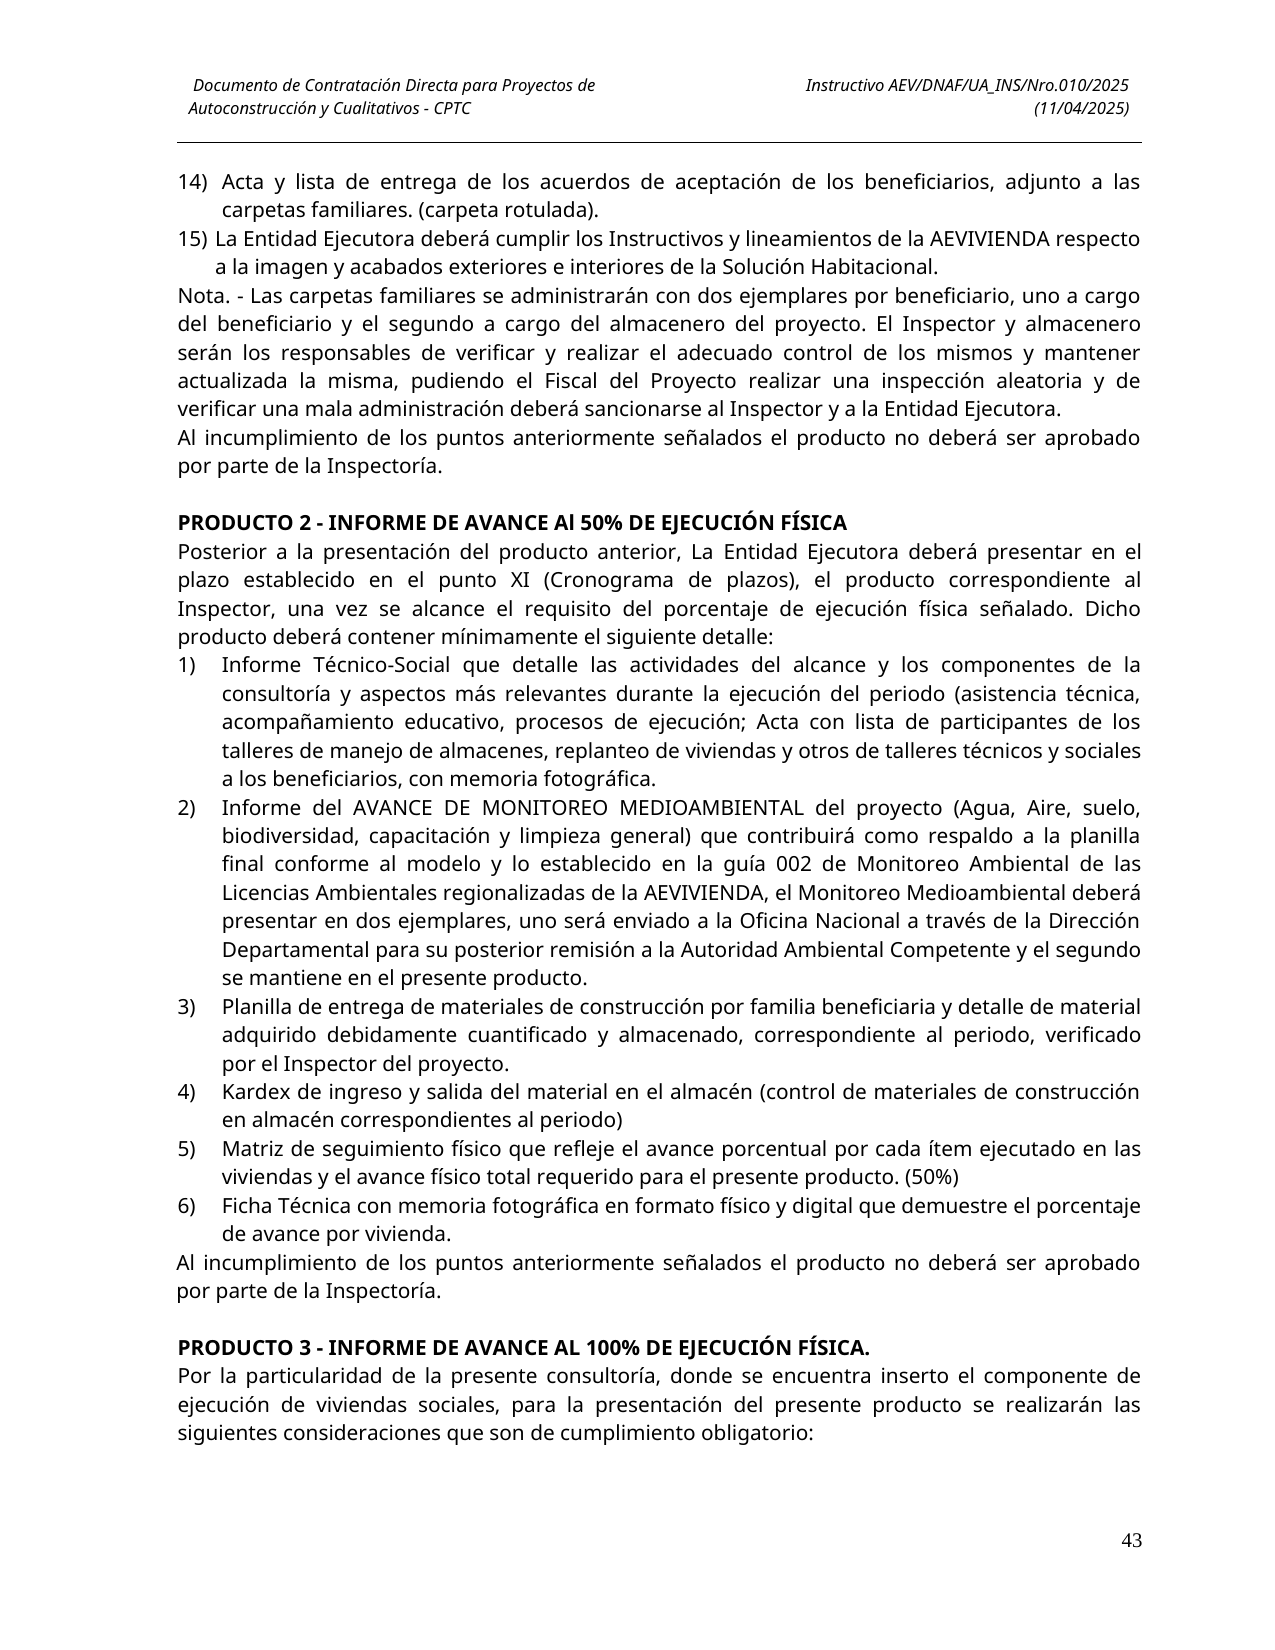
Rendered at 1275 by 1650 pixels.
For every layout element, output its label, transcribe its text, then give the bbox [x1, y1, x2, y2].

text PRODUCTO 3 - INFORME DE AVANCE AL 100% DE EJECUCIÓN FÍSICA. [177, 1333, 1142, 1361]
list Acta y lista de entrega de los acuerdos de aceptación de los beneficiarios, adjunto a las carpetas familiares. (carpeta rotulada). [177, 167, 1142, 224]
list Informe del AVANCE DE MONITOREO MEDIOAMBIENTAL del proyecto (Agua, Aire, suelo, biodiversidad, capacitación y limpieza general) que contribuirá como respaldo a la planilla final conforme al modelo y lo establecido en la guía 002 de Monitoreo Ambiental de las Licencias Ambientales regionalizadas de la AEVIVIENDA, el Monitoreo Medioambiental deberá presentar en dos ejemplares, uno será enviado a la Oficina Nacional a través de la Dirección Departamental para su posterior remisión a la Autoridad Ambiental Competente y el segundo se mantiene en el presente producto. [177, 793, 1142, 992]
list Ficha Técnica con memoria fotográfica en formato físico y digital que demuestre el porcentaje de avance por vivienda. [177, 1191, 1142, 1248]
list Informe Técnico-Social que detalle las actividades del alcance y los componentes de la consultoría y aspectos más relevantes durante la ejecución del periodo (asistencia técnica, acompañamiento educativo, procesos de ejecución; Acta con lista de participantes de los talleres de manejo de almacenes, replanteo de viviendas y otros de talleres técnicos y sociales a los beneficiarios, con memoria fotográfica. [177, 651, 1142, 793]
text Posterior a la presentación del producto anterior, La Entidad Ejecutora deberá presentar en el plazo establecido en el punto XI (Cronograma de plazos), el producto correspondiente al Inspector, una vez se alcance el requisito del porcentaje de ejecución física señalado. Dicho producto deberá contener mínimamente el siguiente detalle: [177, 537, 1142, 651]
list Kardex de ingreso y salida del material en el almacén (control de materiales de construcción en almacén correspondientes al periodo) [177, 1077, 1142, 1134]
text Por la particularidad de la presente consultoría, donde se encuentra inserto el componente de ejecución de viviendas sociales, para la presentación del presente producto se realizarán las siguientes consideraciones que son de cumplimiento obligatorio: [177, 1361, 1142, 1447]
text Nota. - Las carpetas familiares se administrarán con dos ejemplares por beneficiario, uno a cargo del beneficiario y el segundo a cargo del almacenero del proyecto. El Inspector y almacenero serán los responsables de verificar y realizar el adecuado control de los mismos y mantener actualizada la misma, pudiendo el Fiscal del Proyecto realizar una inspección aleatoria y de verificar una mala administración deberá sancionarse al Inspector y a la Entidad Ejecutora. [177, 281, 1142, 423]
text PRODUCTO 2 - INFORME DE AVANCE Al 50% DE EJECUCIÓN FÍSICA [177, 508, 1142, 537]
list Matriz de seguimiento físico que refleje el avance porcentual por cada ítem ejecutado en las viviendas y el avance físico total requerido para el presente producto. (50%) [177, 1134, 1142, 1191]
list Planilla de entrega de materiales de construcción por familia beneficiaria y detalle de material adquirido debidamente cuantificado y almacenado, correspondiente al periodo, verificado por el Inspector del proyecto. [177, 992, 1142, 1077]
list La Entidad Ejecutora deberá cumplir los Instructivos y lineamientos de la AEVIVIENDA respecto a la imagen y acabados exteriores e interiores de la Solución Habitacional. [177, 224, 1142, 281]
text Al incumplimiento de los puntos anteriormente señalados el producto no deberá ser aprobado por parte de la Inspectoría. [177, 423, 1142, 480]
text Al incumplimiento de los puntos anteriormente señalados el producto no deberá ser aprobado por parte de la Inspectoría. [176, 1248, 1142, 1304]
